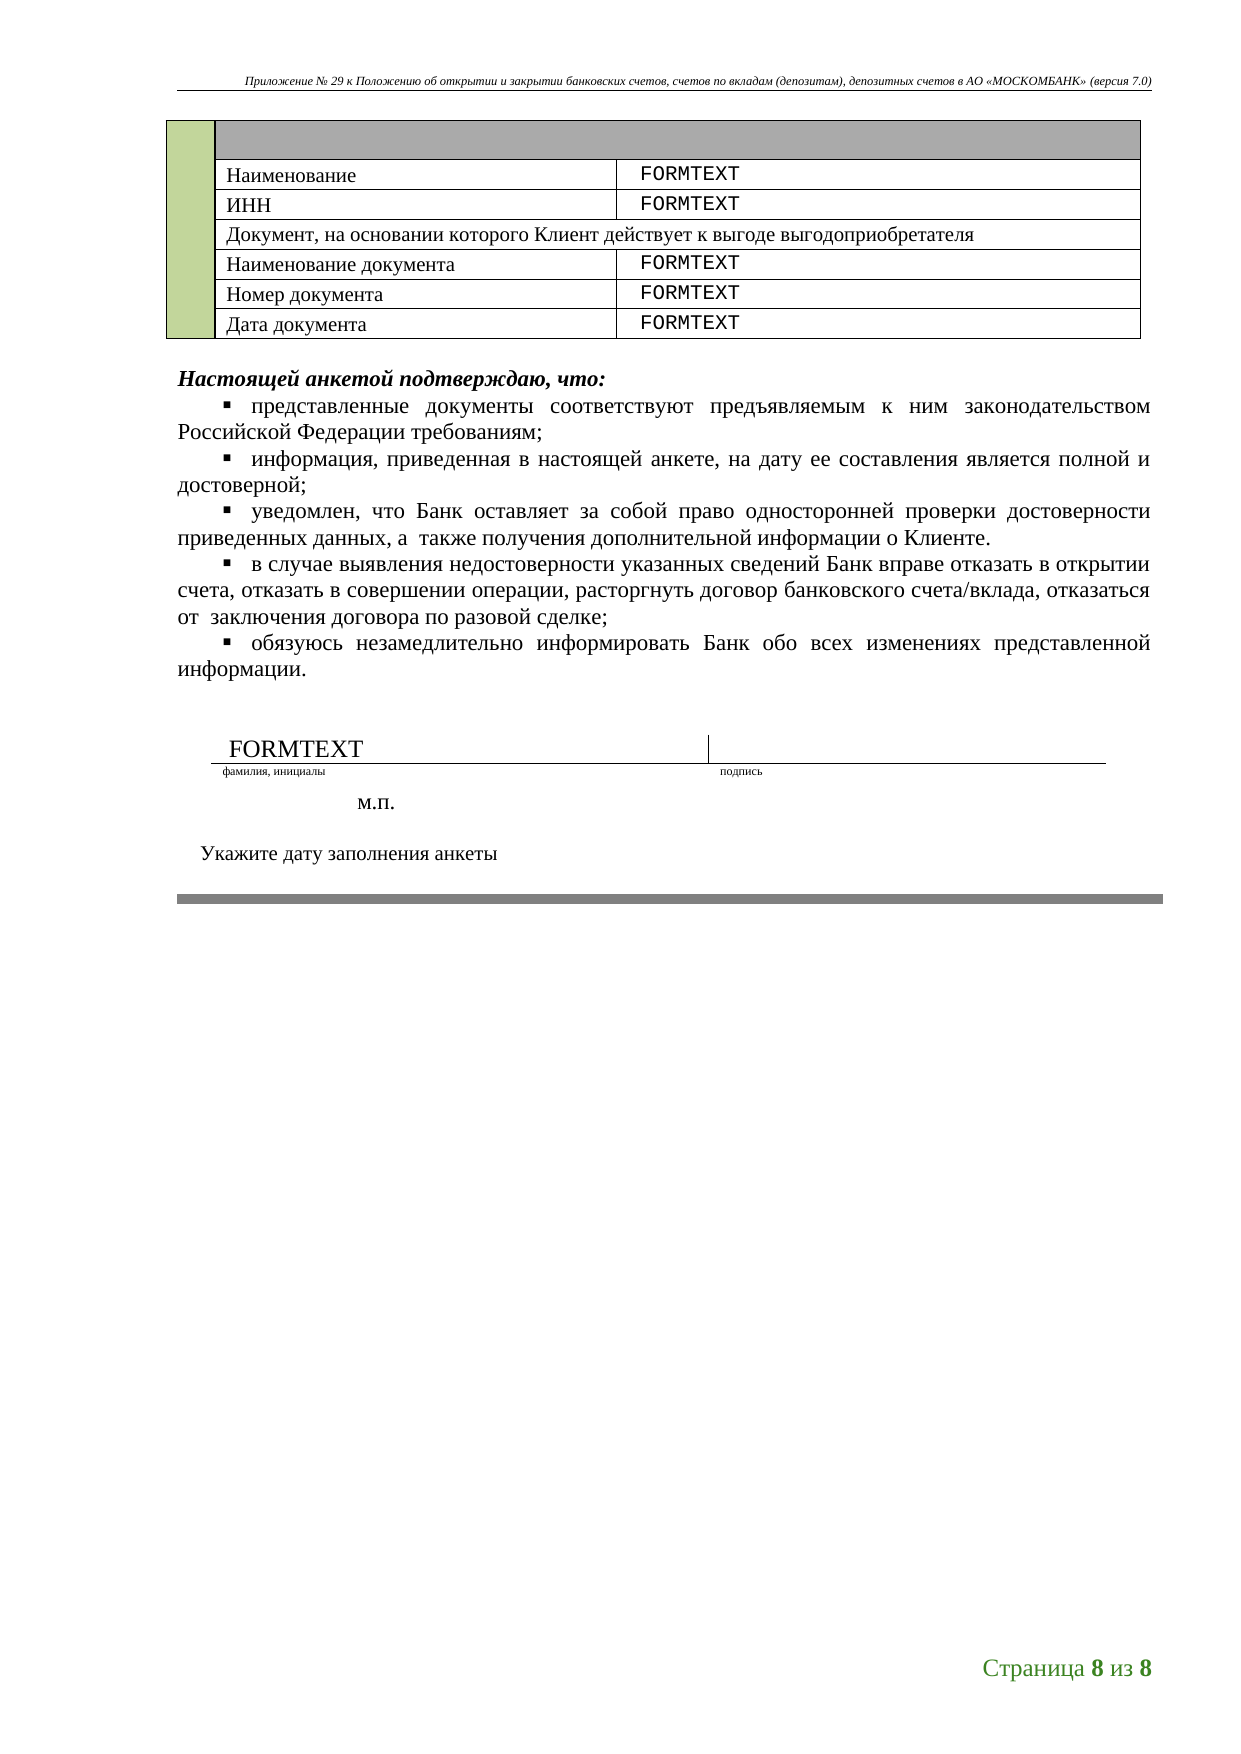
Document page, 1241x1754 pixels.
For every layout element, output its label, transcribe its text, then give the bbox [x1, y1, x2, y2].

list представленные документы соответствуют предъявляемым к ним законодательством Российской Федерации требованиям; [177, 392, 1152, 444]
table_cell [216, 220, 1140, 249]
list уведомлен, что Банк оставляет за собой право односторонней проверки достоверности приведенных данных, а также получения дополнительной информации о Клиенте. [177, 497, 1152, 550]
table_header [177, 708, 1163, 870]
list в случае выявления недостоверности указанных сведений Банк вправе отказать в открытии счета, отказать в совершении операции, расторгнуть договор банковского счета/вклада, отказаться от заключения договора по разовой сделке; [177, 550, 1152, 629]
table_cell Наименование документа [216, 250, 616, 278]
table_cell [617, 250, 1140, 278]
table_header [177, 894, 1163, 904]
text Настоящей анкетой подтверждаю, что: [177, 366, 1152, 392]
table_cell Номер документа [216, 280, 616, 308]
table_cell Наименование [216, 160, 616, 189]
list обязуюсь незамедлительно информировать Банк обо всех изменениях представленной информации. [177, 629, 1152, 682]
table_cell ИНН [216, 190, 616, 219]
table_cell [617, 309, 1140, 338]
table_cell Дата документа [216, 309, 616, 338]
table_cell [617, 280, 1140, 308]
table_cell [216, 121, 1140, 159]
table_cell [617, 190, 1140, 219]
table_cell [617, 160, 1140, 189]
list информация, приведенная в настоящей анкете, на дату ее составления является полной и достоверной; [177, 444, 1152, 497]
